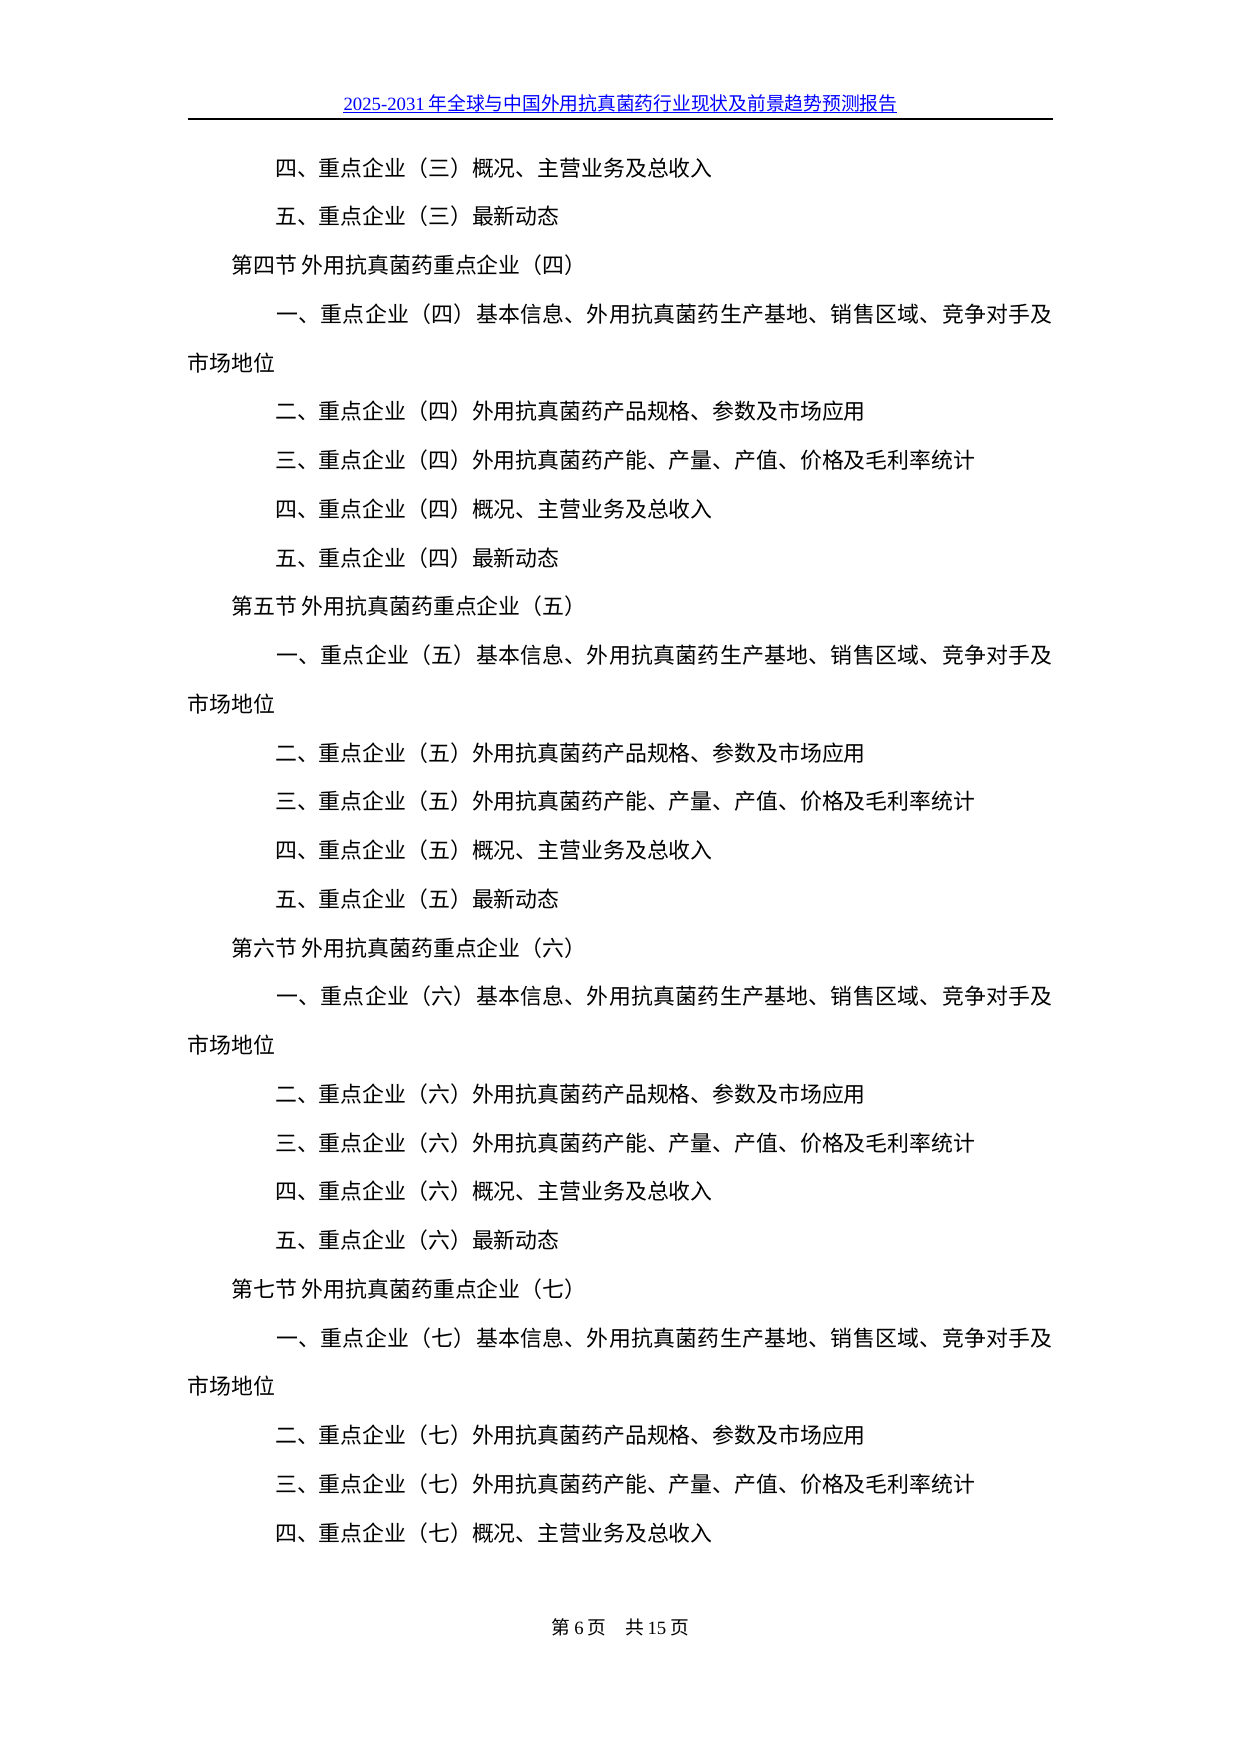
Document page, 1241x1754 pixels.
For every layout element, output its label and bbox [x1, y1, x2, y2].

text [187, 150, 1053, 1548]
